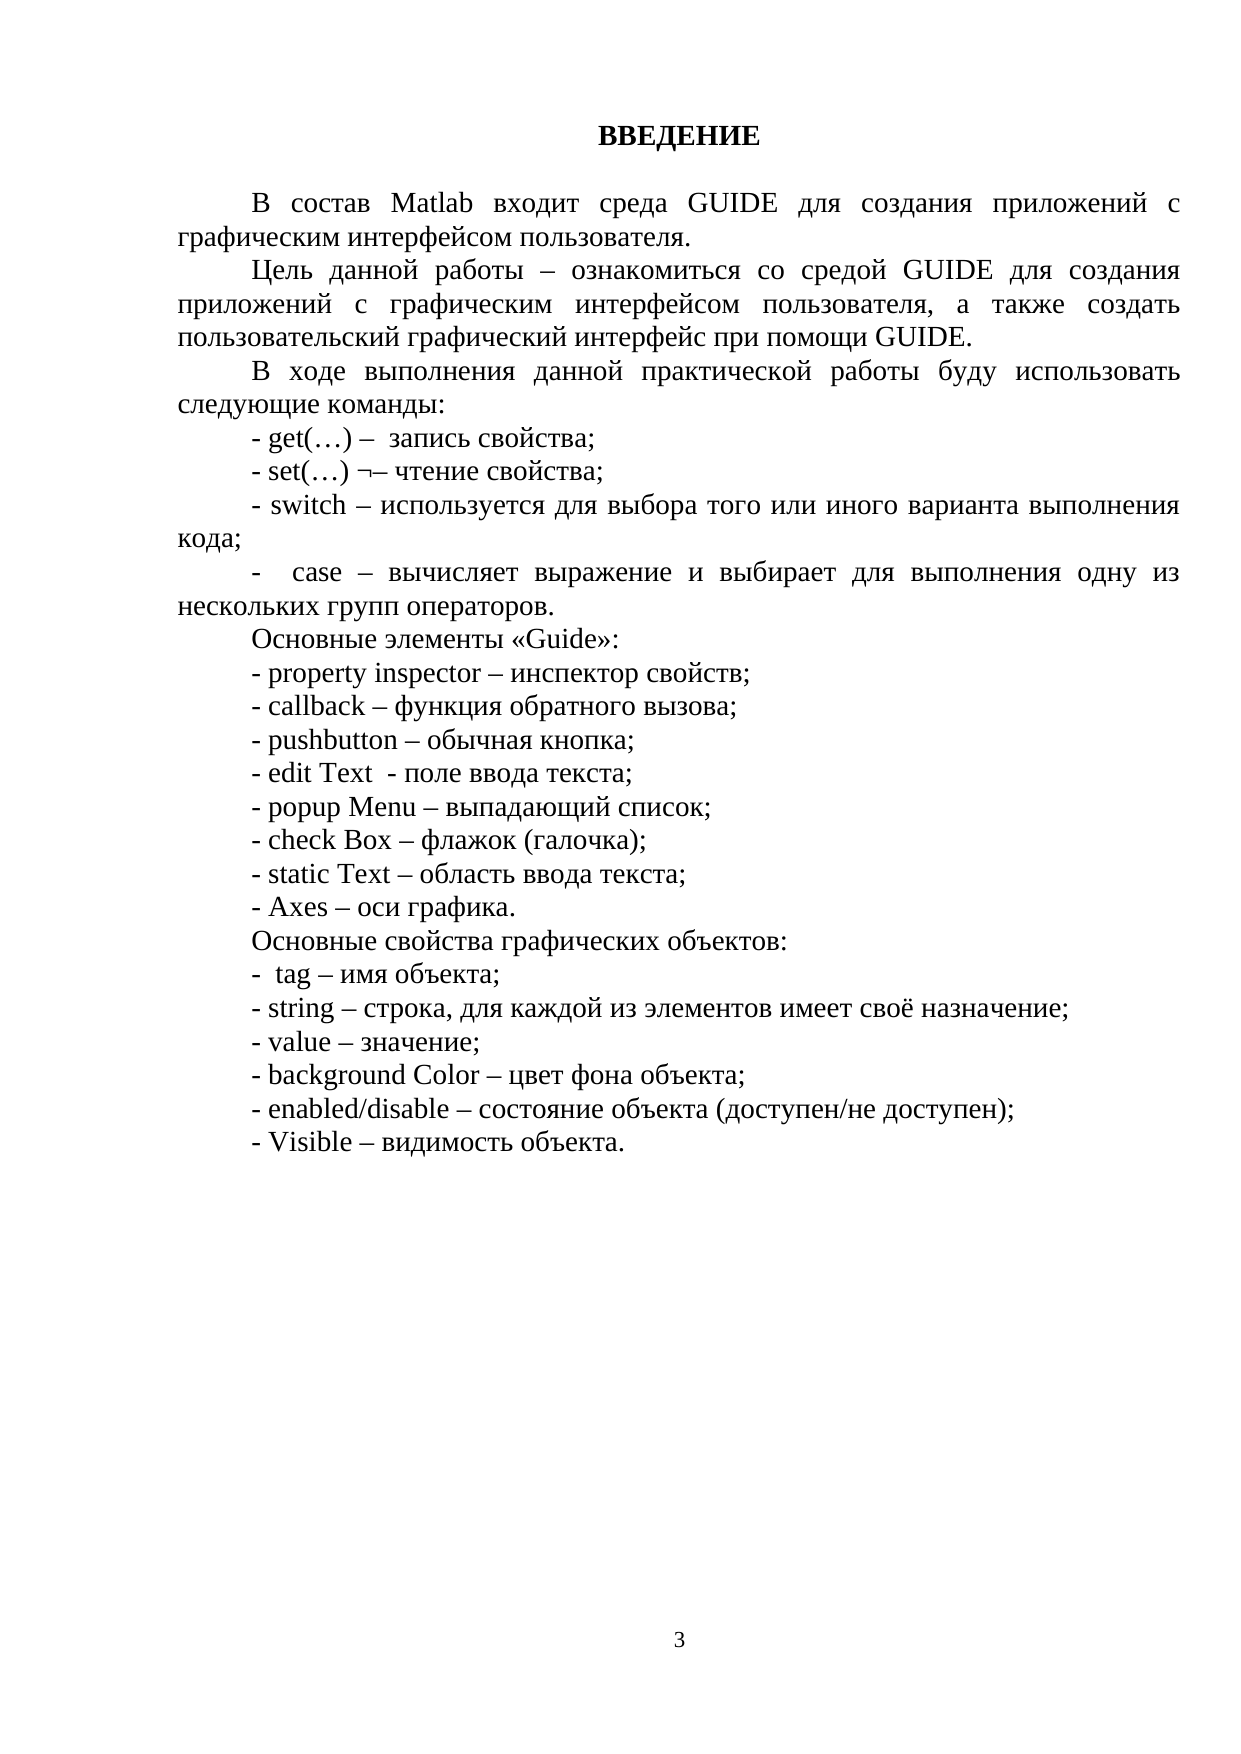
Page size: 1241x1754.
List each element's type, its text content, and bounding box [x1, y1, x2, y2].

text - Axes – оси графика. [177, 889, 1181, 923]
text - Visible – видимость объекта. [177, 1124, 1181, 1158]
text - popup Menu – выпадающий список; [177, 789, 1181, 822]
text - edit Text - поле ввода текста; [177, 755, 1181, 789]
text Основные элементы «Guide»: [177, 621, 1181, 655]
text - pushbutton – обычная кнопка; [177, 722, 1181, 755]
text - static Text – область ввода текста; [177, 856, 1181, 889]
text - callback – функция обратного вызова; [177, 688, 1181, 722]
text Цель данной работы – ознакомиться со средой GUIDE для создания приложений с графическим интерфейсом пользователя, а также создать пользовательский графический интерфейс при помощи GUIDE. [177, 252, 1181, 353]
text - value – значение; [177, 1024, 1181, 1057]
text В состав Matlab входит среда GUIDE для создания приложений с графическим интерфейсом пользователя. [177, 185, 1181, 252]
text - string – строка, для каждой из элементов имеет своё назначение; [177, 990, 1181, 1024]
text - case – вычисляет выражение и выбирает для выполнения одну из нескольких групп операторов. [177, 554, 1181, 621]
text - property inspector – инспектор свойств; [177, 655, 1181, 688]
text - background Color – цвет фона объекта; [177, 1057, 1181, 1091]
text - get(…) – запись свойства; [177, 420, 1181, 453]
text ВВЕДЕНИЕ [177, 118, 1181, 152]
text - switch – используется для выбора того или иного варианта выполнения кода; [177, 487, 1181, 554]
text - enabled/disable – состояние объекта (доступен/не доступен); [177, 1091, 1181, 1124]
text Основные свойства графических объектов: [177, 923, 1181, 957]
text - set(…) ¬– чтение свойства; [177, 453, 1181, 487]
text - tag – имя объекта; [177, 957, 1181, 990]
text В ходе выполнения данной практической работы буду использовать следующие команды: [177, 353, 1181, 420]
text - check Box – флажок (галочка); [177, 822, 1181, 856]
